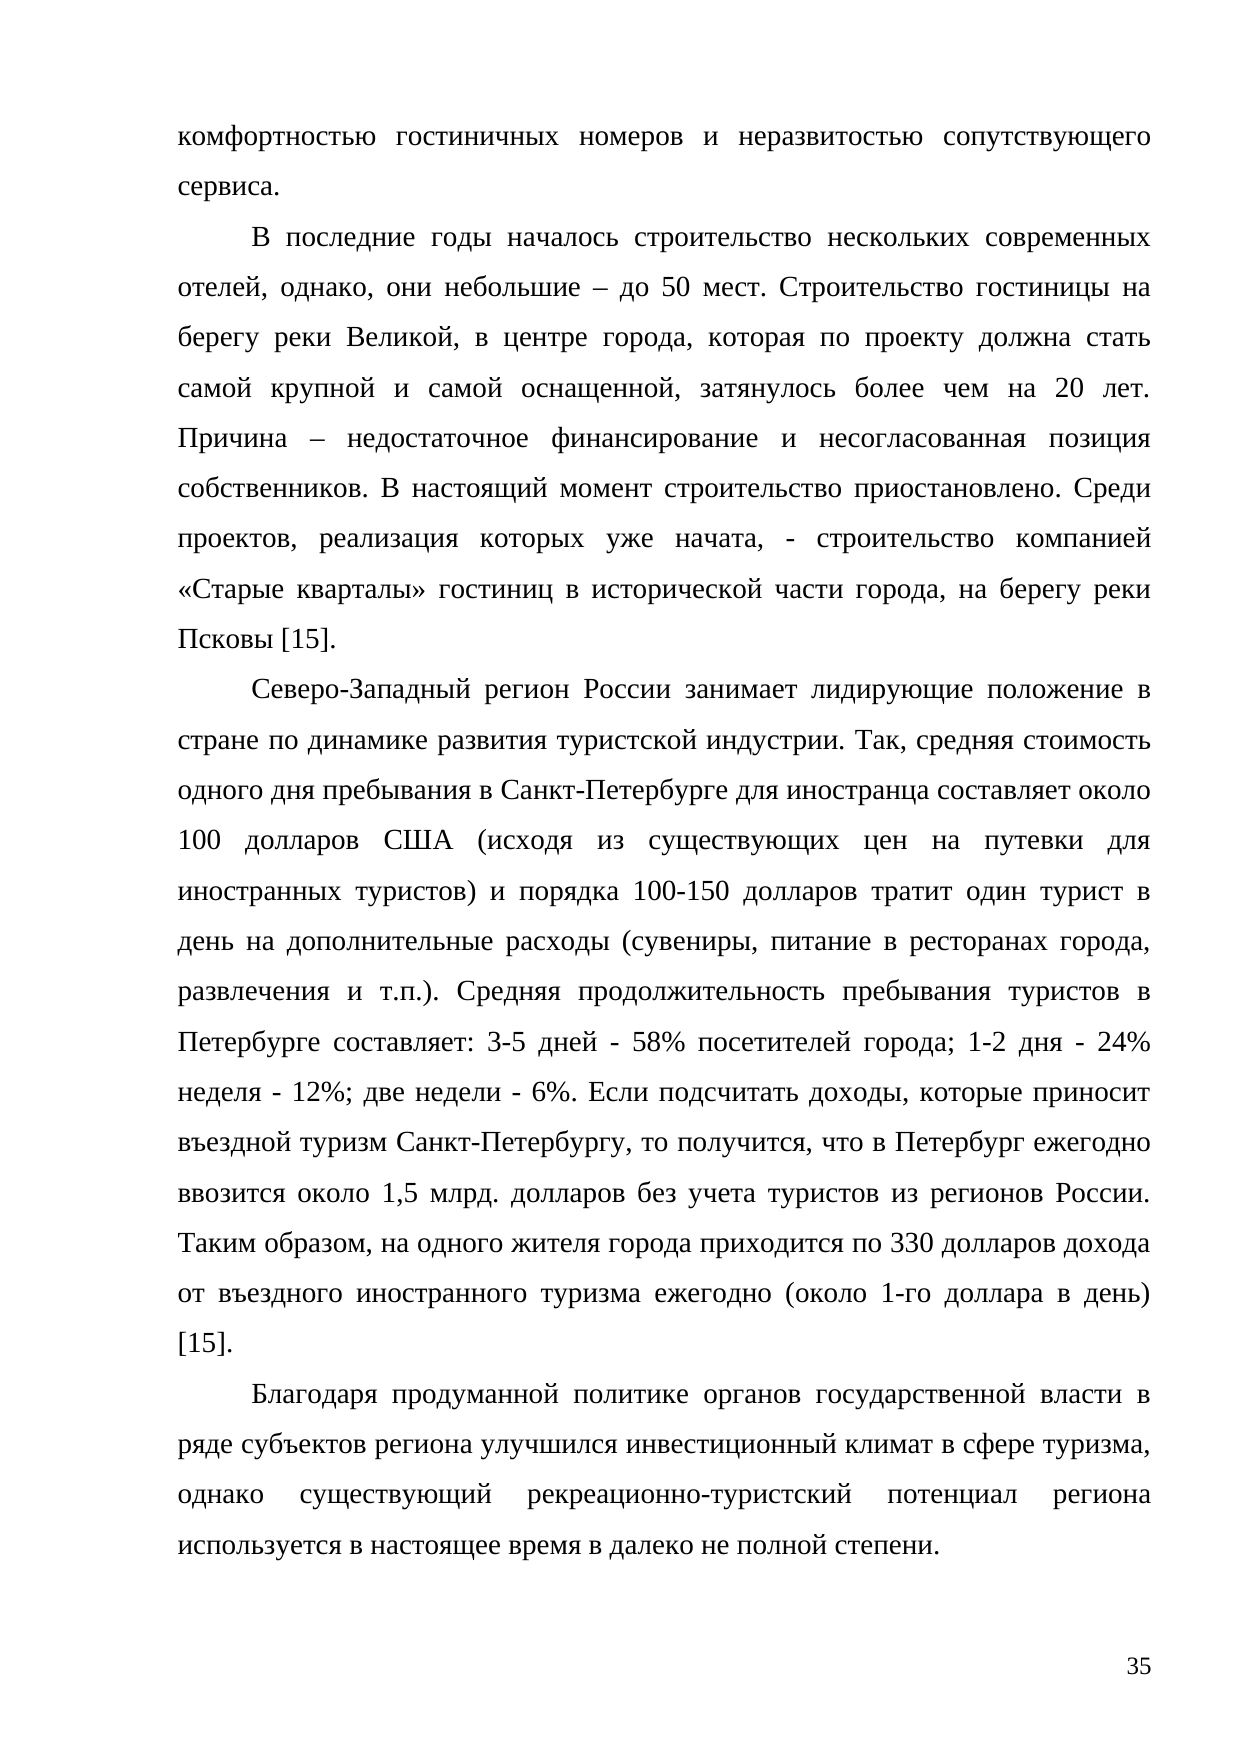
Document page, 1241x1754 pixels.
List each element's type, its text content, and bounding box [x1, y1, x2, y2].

text Благодаря продуманной политике органов государственной власти в ряде субъектов региона улучшился инвестиционный климат в сфере туризма, однако существующий рекреационно-туристский потенциал региона используется в настоящее время в далеко не полной степени. [177, 1376, 1152, 1560]
text В последние годы началось строительство нескольких современных отелей, однако, они небольшие – до 50 мест. Строительство гостиницы на берегу реки Великой, в центре города, которая по проекту должна стать самой крупной и самой оснащенной, затянулось более чем на 20 лет. Причина – недостаточное финансирование и несогласованная позиция собственников. В настоящий момент строительство приостановлено. Среди проектов, реализация которых уже начата, - строительство компанией «Старые кварталы» гостиниц в исторической части города, на берегу реки Псковы [15]. [177, 219, 1152, 655]
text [177, 118, 1152, 202]
text Северо-Западный регион России занимает лидирующие положение в стране по динамике развития туристской индустрии. Так, средняя стоимость одного дня пребывания в Санкт-Петербурге для иностранца составляет около 100 долларов США (исходя из существующих цен на путевки для иностранных туристов) и порядка 100-150 долларов тратит один турист в день на дополнительные расходы (сувениры, питание в ресторанах города, развлечения и т.п.). Средняя продолжительность пребывания туристов в Петербурге составляет: 3-5 дней - 58% посетителей города; 1-2 дня - 24% неделя - 12%; две недели - 6%. Если подсчитать доходы, которые приносит въездной туризм Санкт-Петербургу, то получится, что в Петербург ежегодно ввозится около 1,5 млрд. долларов без учета туристов из регионов России. Таким образом, на одного жителя города приходится по 330 долларов дохода от въездного иностранного туризма ежегодно (около 1-го доллара в день) [15]. [177, 672, 1152, 1359]
